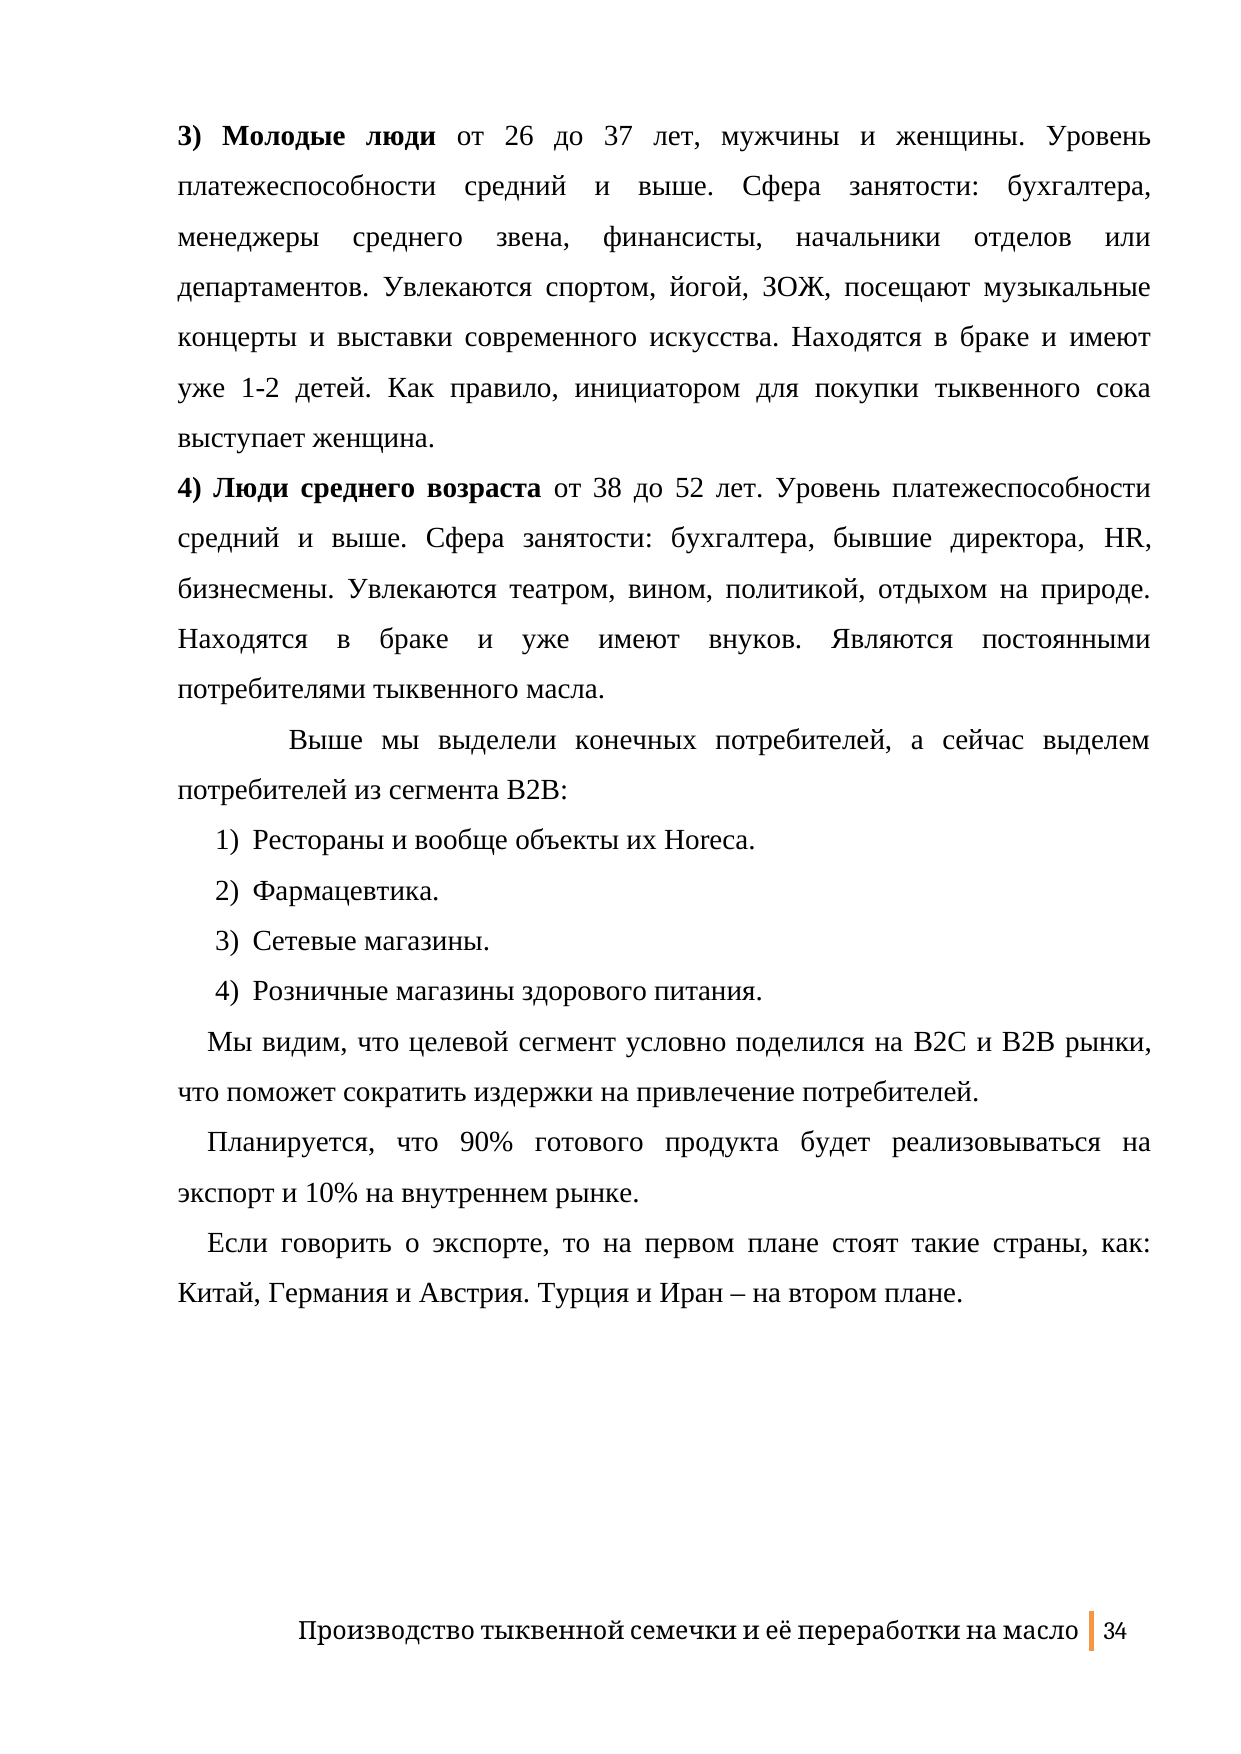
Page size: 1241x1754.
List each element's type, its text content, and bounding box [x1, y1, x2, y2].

list Сетевые магазины. [215, 923, 1152, 957]
list Рестораны и вообще объекты их Horeca. [215, 822, 1152, 856]
text 4) Люди среднего возраста от 38 до 52 лет. Уровень платежеспособности средний и выше. Сфера занятости: бухгалтера, бывшие директора, HR, бизнесмены. Увлекаются театром, вином, политикой, отдыхом на природе. Находятся в браке и уже имеют внуков. Являются постоянными потребителями тыквенного масла. [177, 470, 1152, 705]
list Фармацевтика. [215, 873, 1152, 906]
text Если говорить о экспорте, то на первом плане стоят такие страны, как: Китай, Германия и Австрия. Турция и Иран – на втором плане. [177, 1225, 1152, 1309]
list Розничные магазины здорового питания. [215, 973, 1152, 1007]
text Мы видим, что целевой сегмент условно поделился на B2C и B2B рынки, что поможет сократить издержки на привлечение потребителей. [177, 1024, 1152, 1108]
text Планируется, что 90% готового продукта будет реализовываться на экспорт и 10% на внутреннем рынке. [177, 1124, 1152, 1208]
text Выше мы выделели конечных потребителей, а сейчас выделем потребителей из сегмента B2B: [177, 722, 1152, 806]
text 3) Молодые люди от 26 до 37 лет, мужчины и женщины. Уровень платежеспособности средний и выше. Сфера занятости: бухгалтера, менеджеры среднего звена, финансисты, начальники отделов или департаментов. Увлекаются спортом, йогой, ЗОЖ, посещают музыкальные концерты и выставки современного искусства. Находятся в браке и имеют уже 1-2 детей. Как правило, инициатором для покупки тыквенного сока выступает женщина. [177, 118, 1152, 453]
